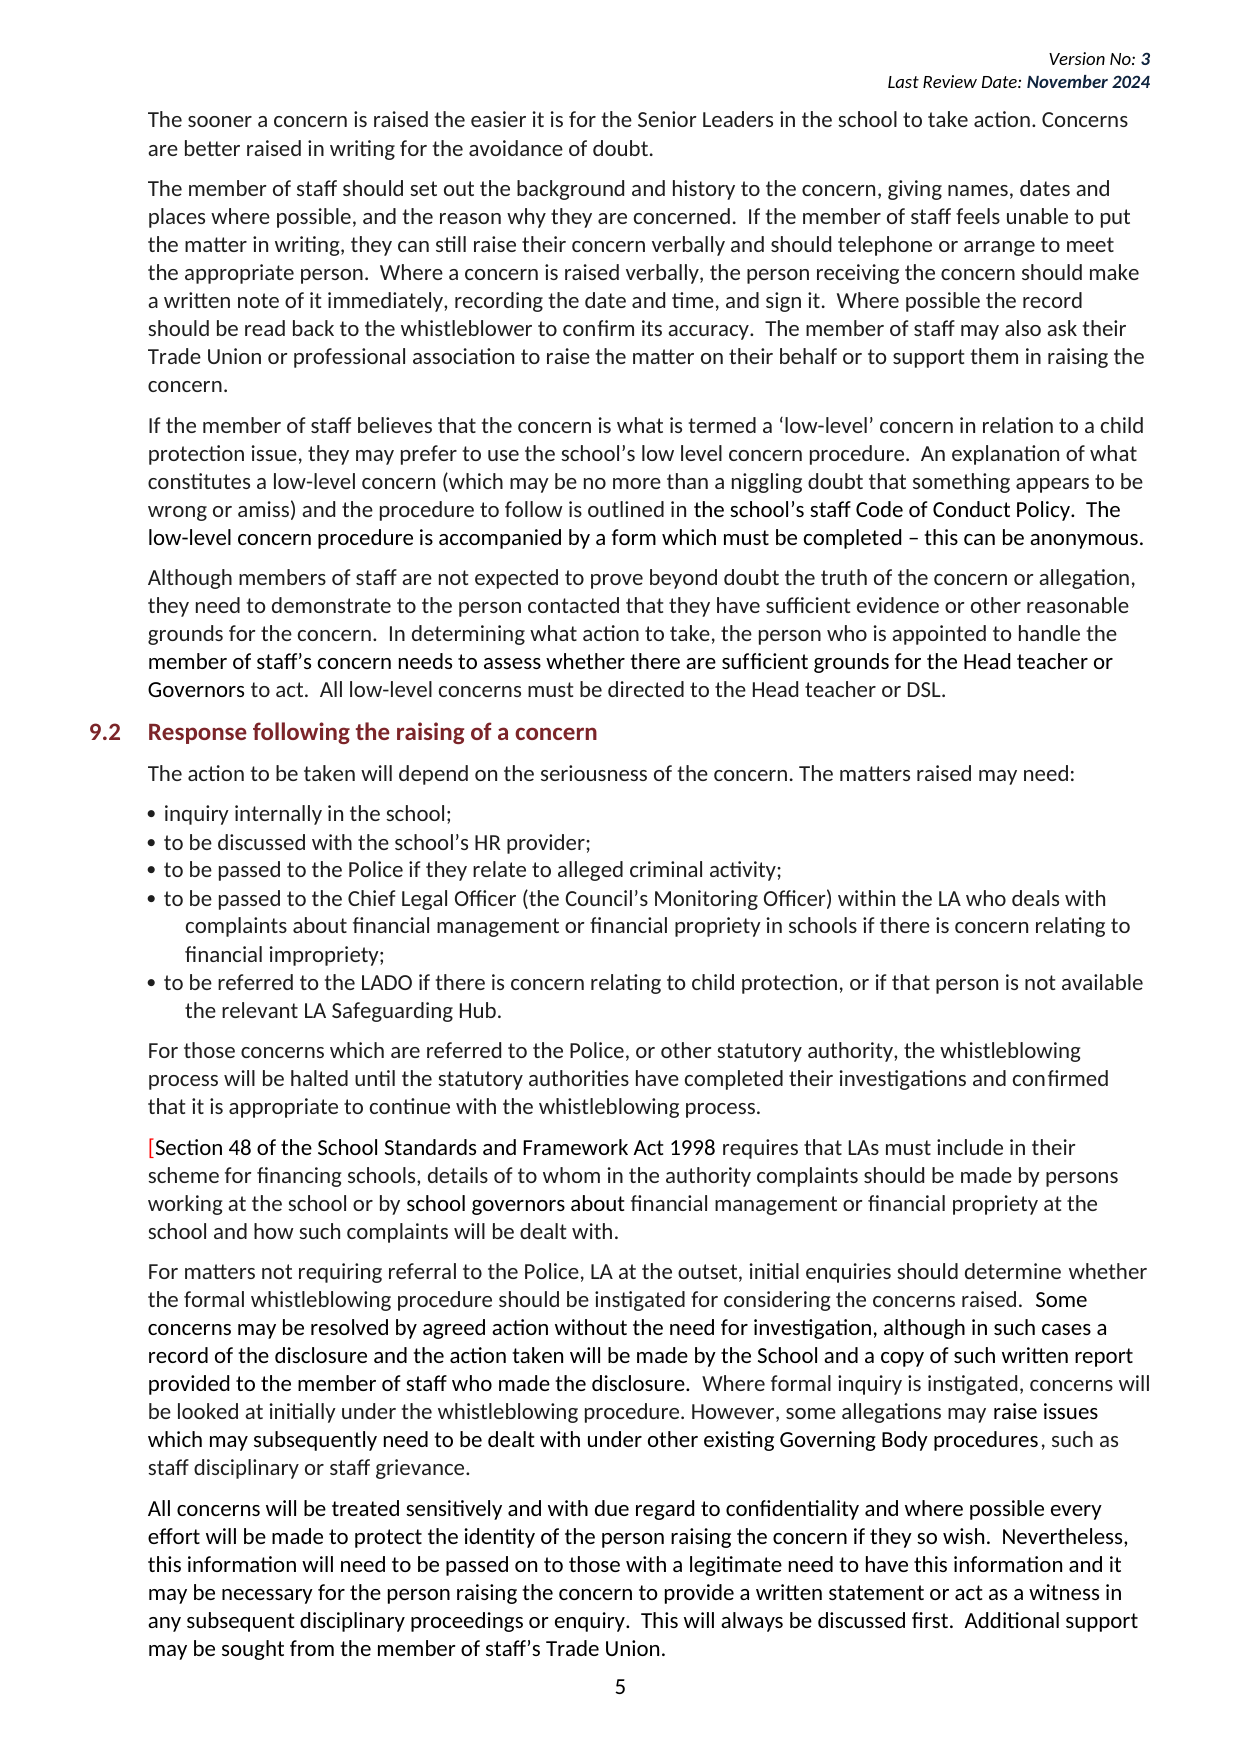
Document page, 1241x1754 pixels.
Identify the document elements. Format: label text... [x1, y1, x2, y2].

text The sooner a concern is raised the easier it is for the Senior Leaders in the school to take action. Concerns are better raised in writing for the avoidance of doubt. [148, 106, 1152, 162]
list inquiry internally in the school; [148, 799, 1152, 828]
text Although members of staff are not expected to prove beyond doubt the truth of the concern or allegation, they need to demonstrate to the person contacted that they have sufficient evidence or other reasonable grounds for the concern. In determining what action to take, the person who is appointed to handle the member of staff’s concern needs to assess whether there are sufﬁcient grounds for the Head teacher or Governors to act. All low-level concerns must be directed to the Head teacher or DSL. [148, 563, 1152, 703]
text For matters not requiring referral to the Police, LA at the outset, initial enquiries should determine whether the formal whistleblowing procedure should be instigated for considering the concerns raised. Some concerns may be resolved by agreed action without the need for investigation, although in such cases a record of the disclosure and the action taken will be made by the School and a copy of such written report provided to the member of staff who made the disclosure. Where formal inquiry is instigated, concerns will be looked at initially under the whistleblowing procedure. However, some allegations may raise issues which may subsequently need to be dealt with under other existing Governing Body procedures, such as staff disciplinary or staff grievance. [148, 1257, 1152, 1482]
subtitle Response following the raising of a concern [89, 716, 1152, 747]
text [Section 48 of the School Standards and Framework Act 1998 requires that LAs must include in their scheme for ﬁnancing schools, details of to whom in the authority complaints should be made by persons working at the school or by school governors about financial management or financial propriety at the school and how such complaints will be dealt with. [148, 1133, 1152, 1245]
list to be passed to the Police if they relate to alleged criminal activity; [148, 856, 1152, 884]
text The action to be taken will depend on the seriousness of the concern. The matters raised may need: [148, 759, 1152, 787]
text If the member of staff believes that the concern is what is termed a ‘low-level’ concern in relation to a child protection issue, they may prefer to use the school’s low level concern procedure. An explanation of what constitutes a low-level concern (which may be no more than a niggling doubt that something appears to be wrong or amiss) and the procedure to follow is outlined in the school’s staff Code of Conduct Policy. The low-level concern procedure is accompanied by a form which must be completed – this can be anonymous. [148, 411, 1152, 551]
list to be referred to the LADO if there is concern relating to child protection, or if that person is not available the relevant LA Safeguarding Hub. [148, 968, 1152, 1024]
text For those concerns which are referred to the Police, or other statutory authority, the whistleblowing process will be halted until the statutory authorities have completed their investigations and conﬁrmed that it is appropriate to continue with the whistleblowing process. [148, 1036, 1152, 1120]
list to be discussed with the school’s HR provider; [148, 828, 1152, 856]
text The member of staff should set out the background and history to the concern, giving names, dates and places where possible, and the reason why they are concerned. If the member of staff feels unable to put the matter in writing, they can still raise their concern verbally and should telephone or arrange to meet the appropriate person. Where a concern is raised verbally, the person receiving the concern should make a written note of it immediately, recording the date and time, and sign it. Where possible the record should be read back to the whistleblower to conﬁrm its accuracy. The member of staff may also ask their Trade Union or professional association to raise the matter on their behalf or to support them in raising the concern. [148, 174, 1152, 398]
text All concerns will be treated sensitively and with due regard to confidentiality and where possible every effort will be made to protect the identity of the person raising the concern if they so wish. Nevertheless, this information will need to be passed on to those with a legitimate need to have this information and it may be necessary for the person raising the concern to provide a written statement or act as a witness in any subsequent disciplinary proceedings or enquiry. This will always be discussed first. Additional support may be sought from the member of staff’s Trade Union. [148, 1494, 1152, 1662]
list to be passed to the Chief Legal Officer (the Council’s Monitoring Officer) within the LA who deals with complaints about ﬁnancial management or ﬁnancial propriety in schools if there is concern relating to ﬁnancial impropriety; [148, 884, 1152, 968]
